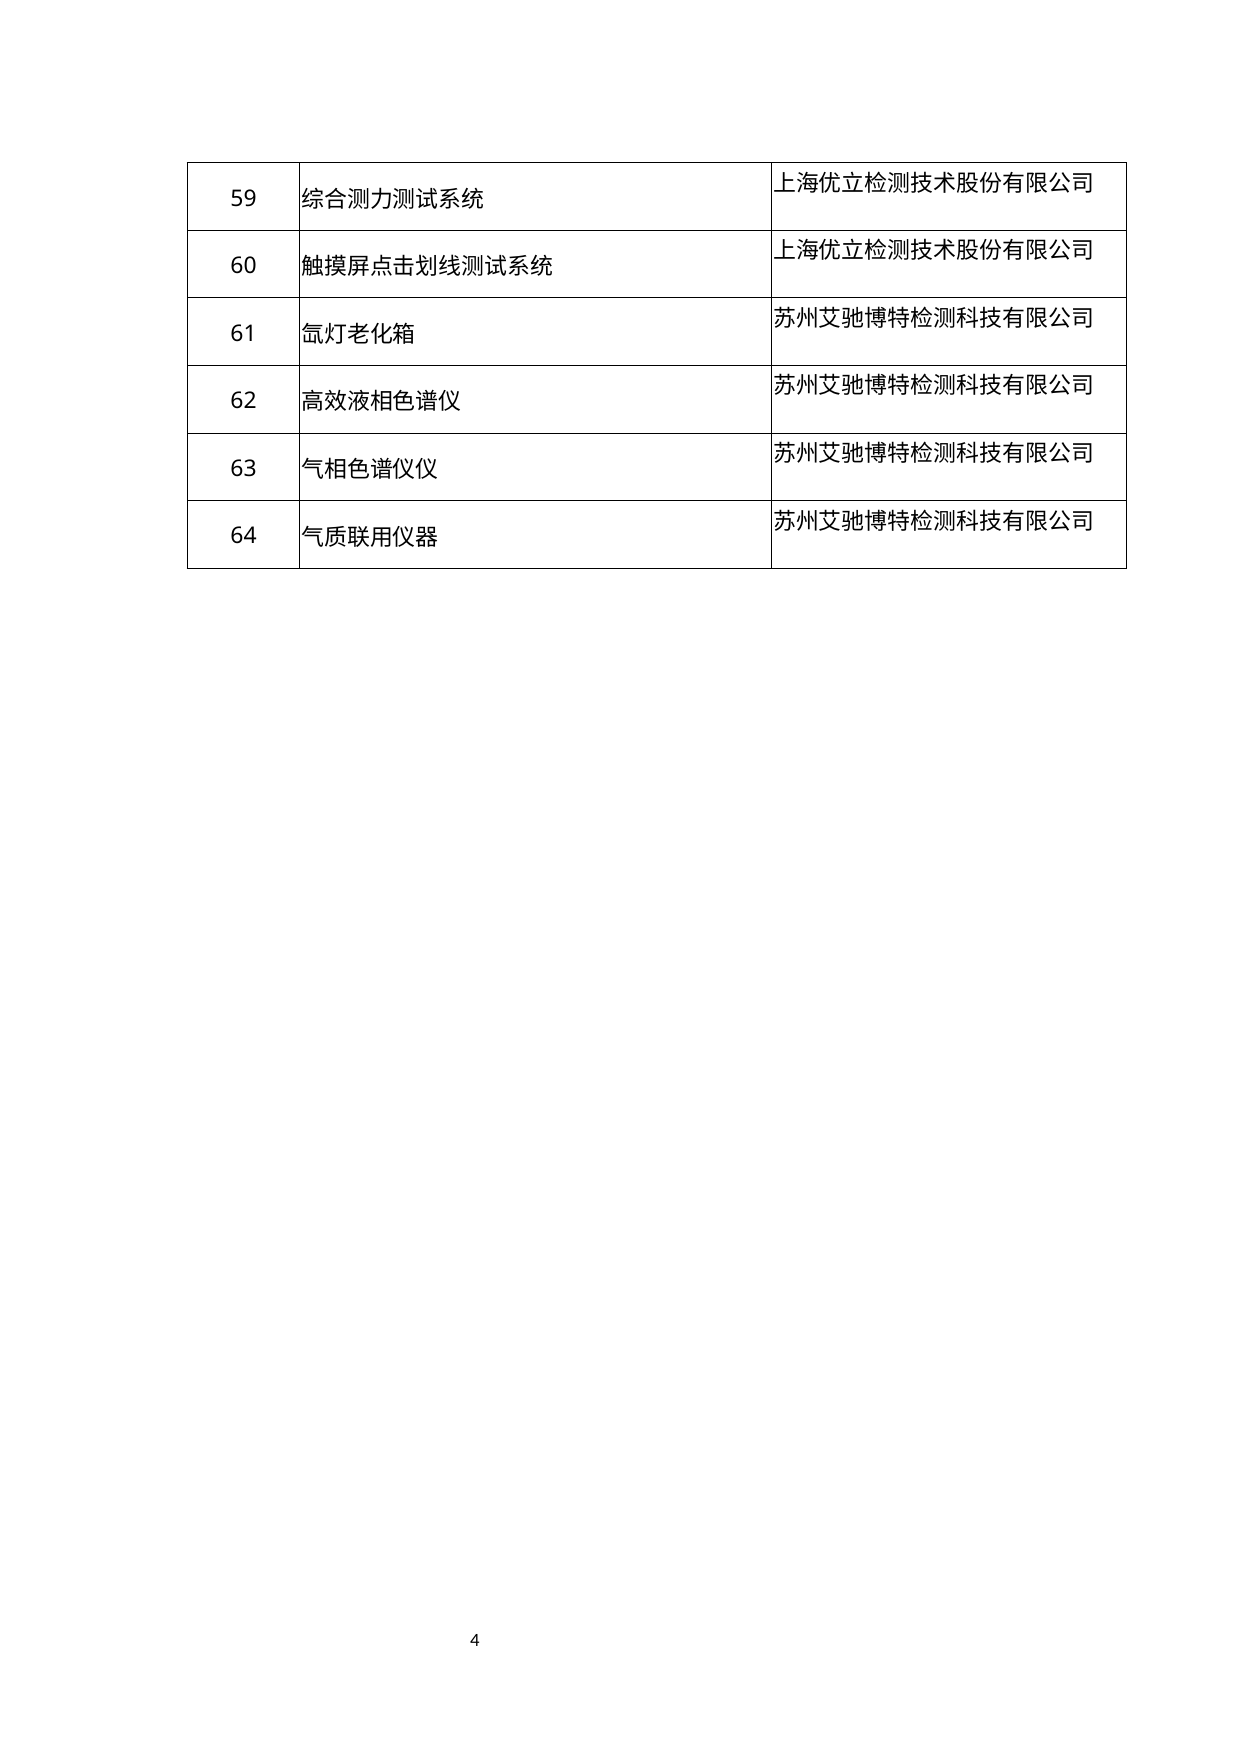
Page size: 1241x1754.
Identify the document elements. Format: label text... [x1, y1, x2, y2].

table_cell 63 [188, 434, 299, 500]
table_cell 61 [188, 298, 299, 365]
table_cell 苏州艾驰博特检测科技有限公司 [772, 366, 1126, 432]
table_cell 苏州艾驰博特检测科技有限公司 [772, 434, 1126, 500]
table_cell 上海优立检测技术股份有限公司 [772, 231, 1126, 297]
table_cell 60 [188, 231, 299, 297]
table_cell 高效液相色谱仪 [300, 366, 771, 432]
table_cell 气相色谱仪仪 [300, 434, 771, 500]
table_cell 苏州艾驰博特检测科技有限公司 [772, 298, 1126, 365]
table_cell 气质联用仪器 [300, 501, 771, 568]
table_cell 苏州艾驰博特检测科技有限公司 [772, 501, 1126, 568]
table_cell 综合测力测试系统 [300, 163, 771, 229]
table_cell 59 [188, 163, 299, 229]
table_cell 氙灯老化箱 [300, 298, 771, 365]
table_cell 触摸屏点击划线测试系统 [300, 231, 771, 297]
table_cell 上海优立检测技术股份有限公司 [772, 163, 1126, 229]
table_cell 62 [188, 366, 299, 432]
table_cell 64 [188, 501, 299, 568]
